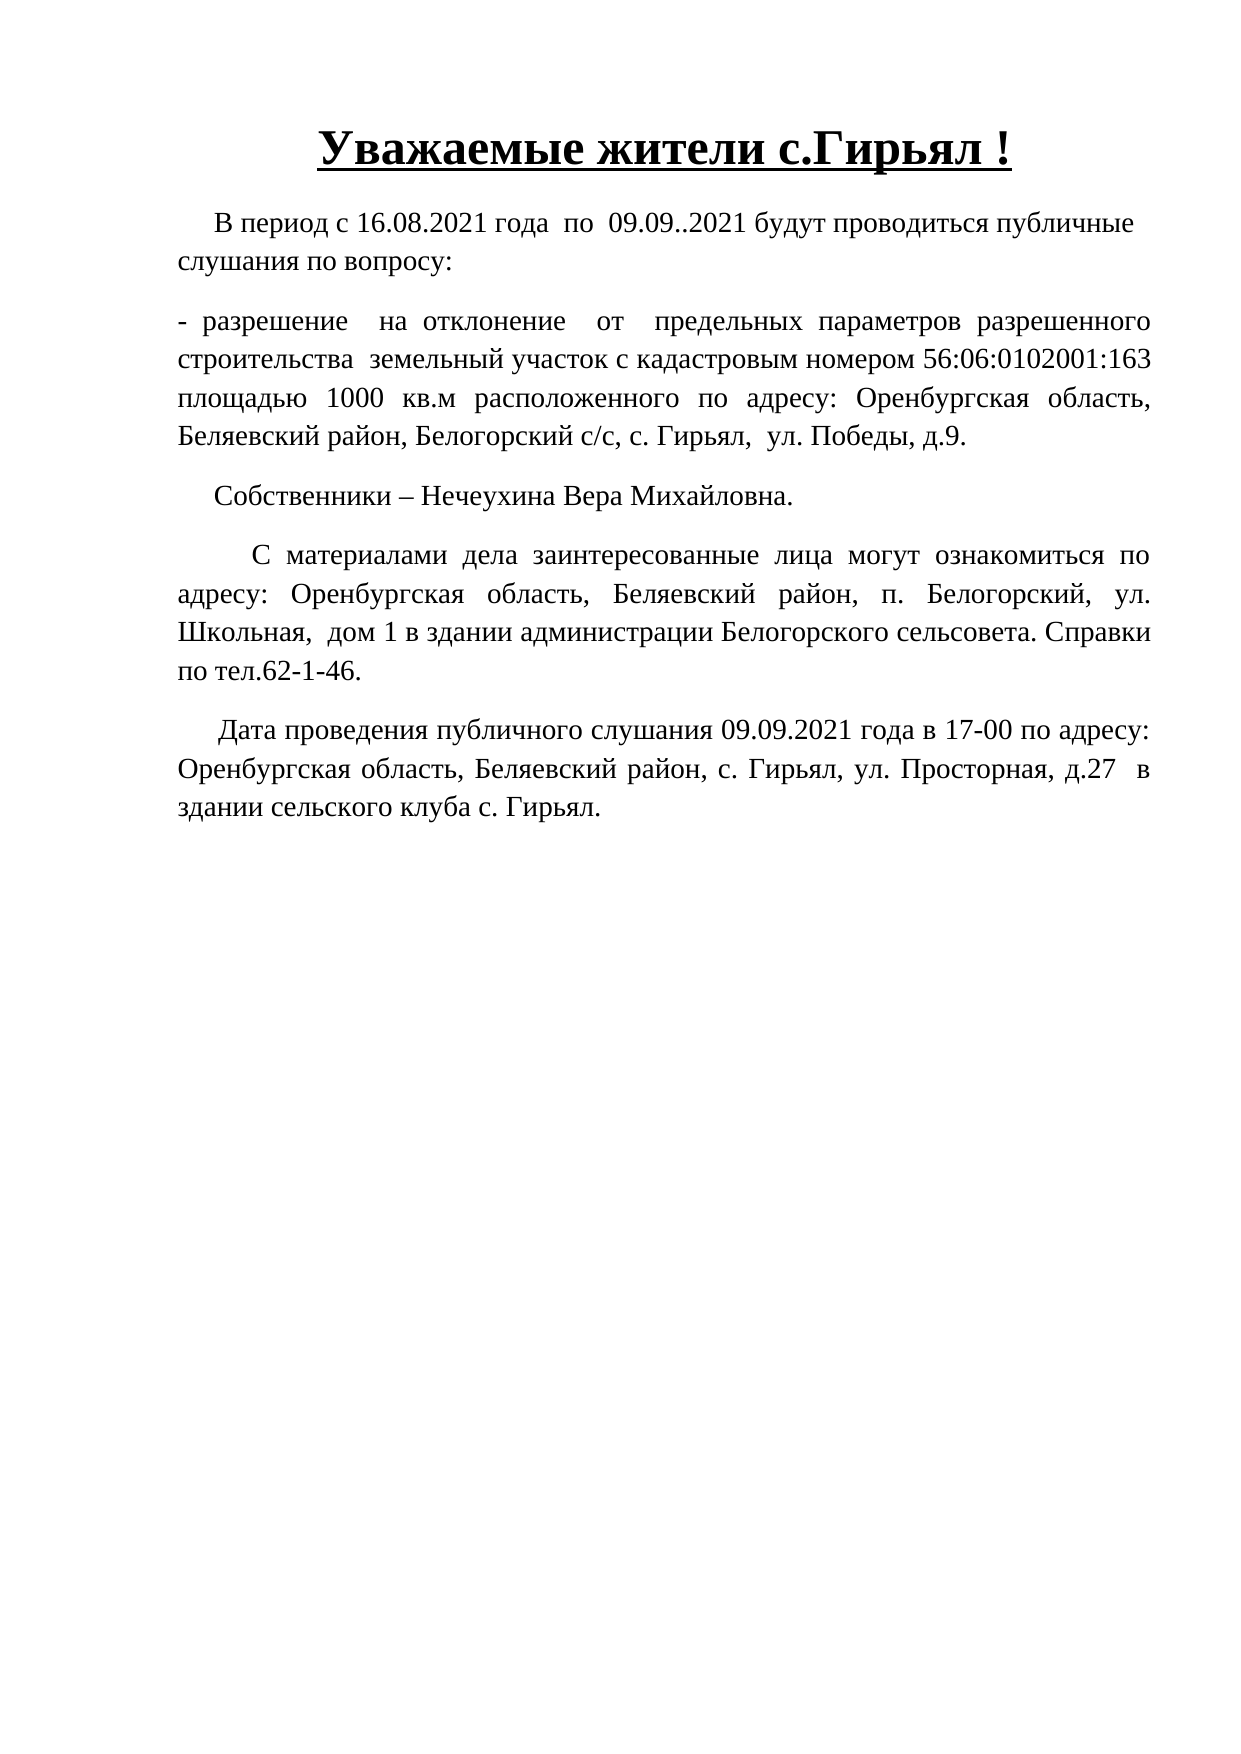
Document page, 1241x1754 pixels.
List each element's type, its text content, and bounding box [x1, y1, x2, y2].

text Уважаемые жители с.Гирьял ! [177, 118, 1152, 176]
text С материалами дела заинтересованные лица могут ознакомиться по адресу: Оренбургская область, Беляевский район, п. Белогорский, ул. Школьная, дом 1 в здании администрации Белогорского сельсовета. Справки по тел.62-1-46. [177, 537, 1152, 686]
text В период с 16.08.2021 года по 09.09..2021 будут проводиться публичные слушания по вопросу: [177, 205, 1152, 277]
text Дата проведения публичного слушания 09.09.2021 года в 17-00 по адресу: Оренбургская область, Беляевский район, с. Гирьял, ул. Просторная, д.27 в здании сельского клуба с. Гирьял. [177, 712, 1152, 823]
text Собственники – Нечеухина Вера Михайловна. [177, 478, 1152, 511]
text - разрешение на отклонение от предельных параметров разрешенного строительства земельный участок с кадастровым номером 56:06:0102001:163 площадью 1000 кв.м расположенного по адресу: Оренбургская область, Беляевский район, Белогорский с/с, с. Гирьял, ул. Победы, д.9. [177, 303, 1152, 452]
